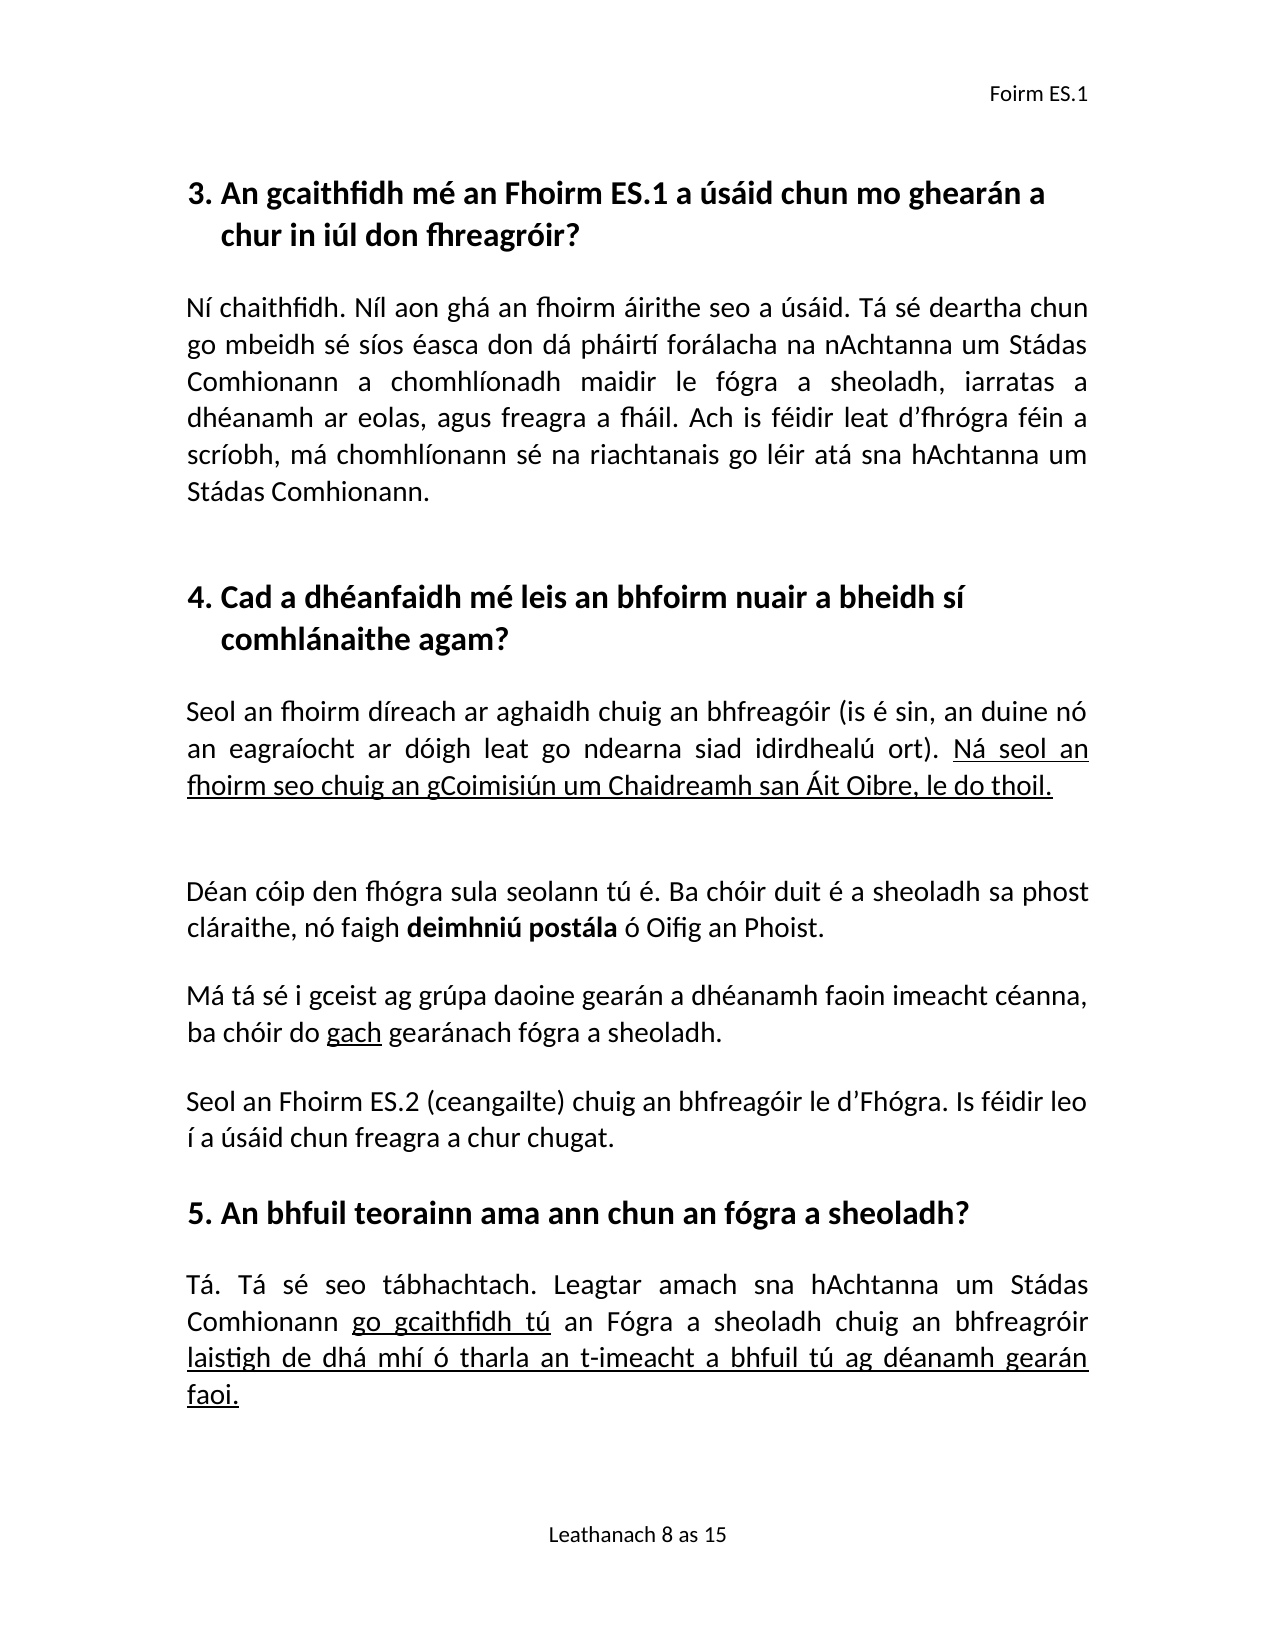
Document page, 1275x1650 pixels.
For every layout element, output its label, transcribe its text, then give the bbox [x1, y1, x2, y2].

text Má tá sé i gceist ag grúpa daoine gearán a dhéanamh faoin imeacht céanna, ba chóir do gach gearánach fógra a sheoladh. [186, 977, 1089, 1049]
text Déan cóip den fhógra sula seolann tú é. Ba chóir duit é a sheoladh sa phost cláraithe, nó faigh deimhniú postála ó Oifig an Phoist. [186, 873, 1089, 945]
text Seol an Fhoirm ES.2 (ceangailte) chuig an bhfreagóir le d’Fhógra. Is féidir leo í a úsáid chun freagra a chur chugat. [186, 1083, 1089, 1155]
list An bhfuil teorainn ama ann chun an fógra a sheoladh? [187, 1192, 1093, 1233]
text Tá. Tá sé seo tábhachtach. Leagtar amach sna hAchtanna um Stádas Comhionann go gcaithfidh tú an Fógra a sheoladh chuig an bhfreagróir laistigh de dhá mhí ó tharla an t-imeacht a bhfuil tú ag déanamh gearán faoi. [186, 1266, 1089, 1412]
text Seol an fhoirm díreach ar aghaidh chuig an bhfreagóir (is é sin, an duine nó an eagraíocht ar dóigh leat go ndearna siad idirdhealú ort). Ná seol an fhoirm seo chuig an gCoimisiún um Chaidreamh san Áit Oibre, le do thoil. [186, 693, 1089, 802]
text Ní chaithfidh. Níl aon ghá an fhoirm áirithe seo a úsáid. Tá sé deartha chun go mbeidh sé síos éasca don dá pháirtí forálacha na nAchtanna um Stádas Comhionann a chomhlíonadh maidir le fógra a sheoladh, iarratas a dhéanamh ar eolas, agus freagra a fháil. Ach is féidir leat d’fhrógra féin a scríobh, má chomhlíonann sé na riachtanais go léir atá sna hAchtanna um Stádas Comhionann. [186, 289, 1089, 508]
list Cad a dhéanfaidh mé leis an bhfoirm nuair a bheidh sí comhlánaithe agam? [187, 576, 1093, 659]
list An gcaithfidh mé an Fhoirm ES.1 a úsáid chun mo ghearán a chur in iúl don fhreagróir? [187, 172, 1093, 255]
